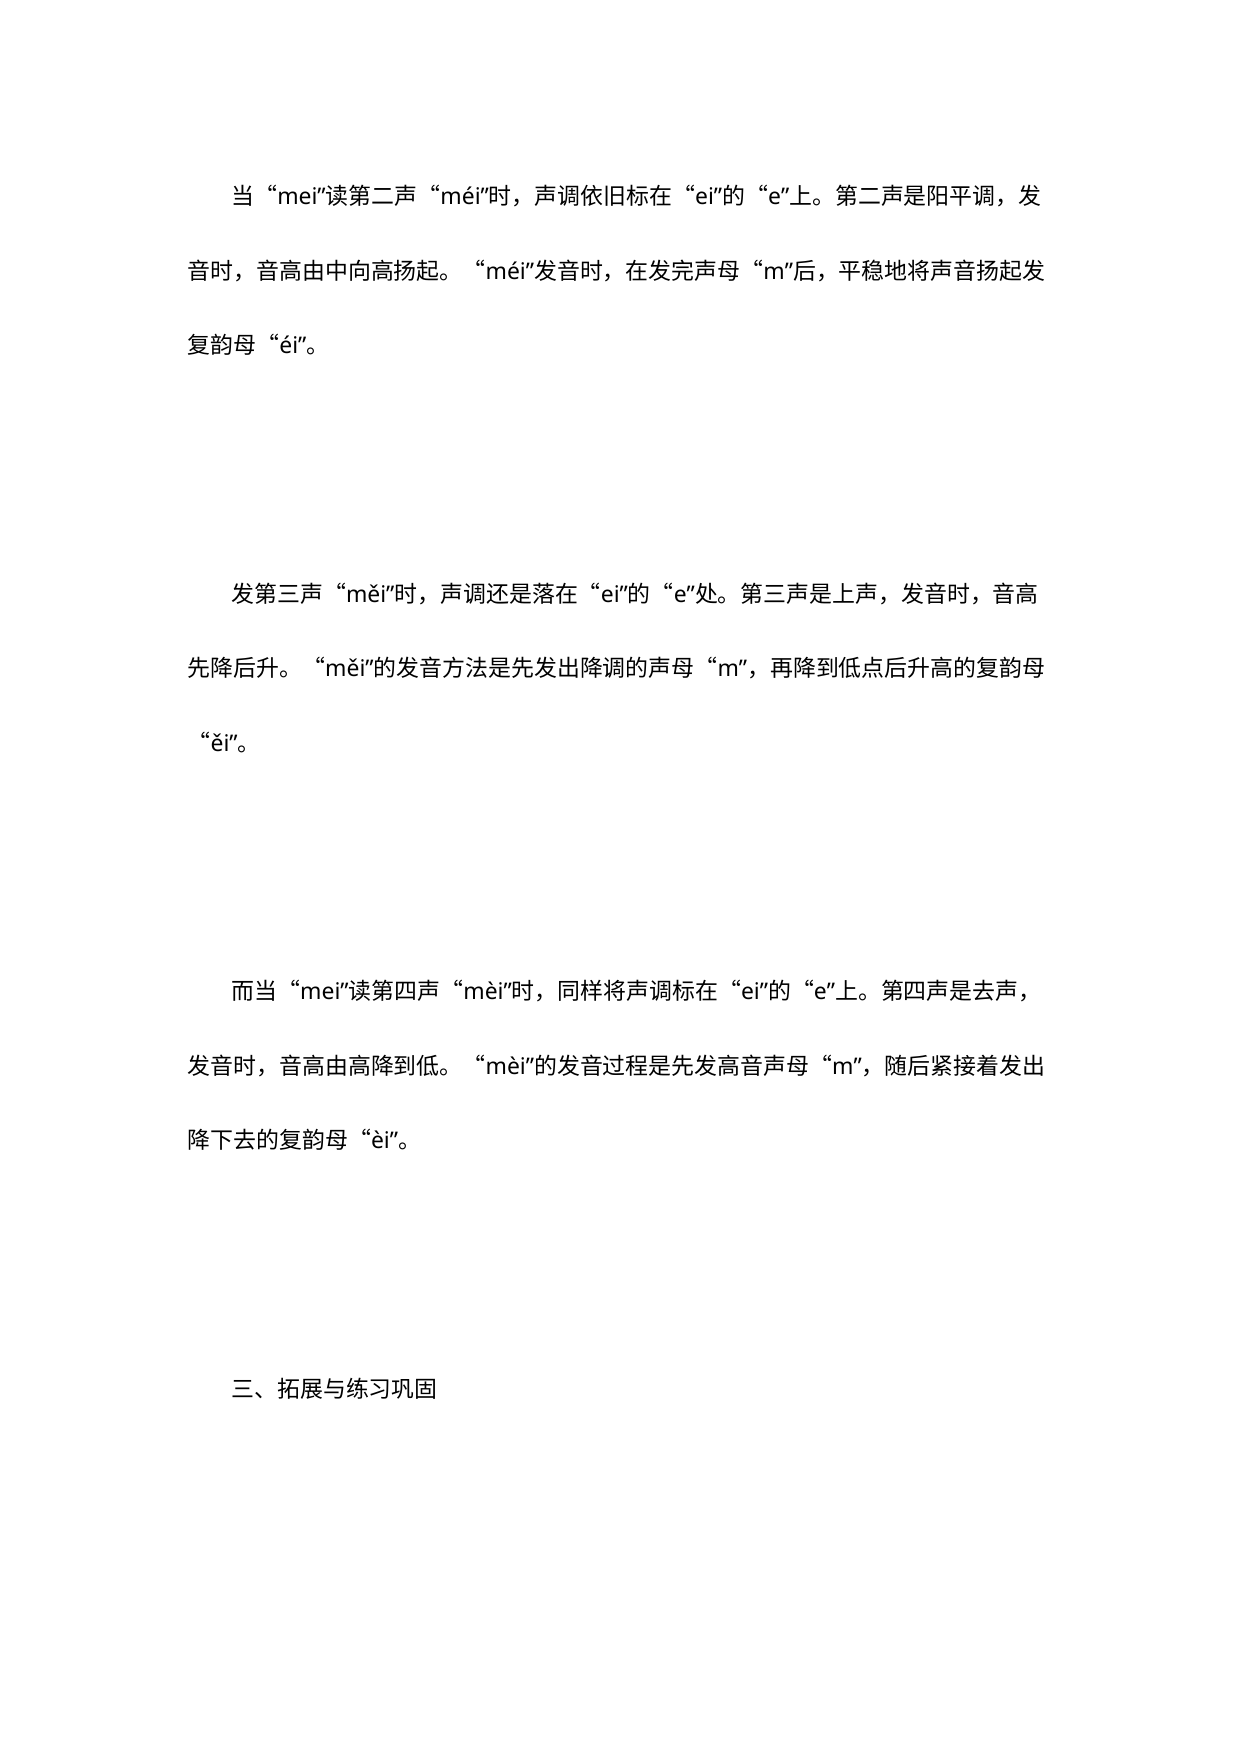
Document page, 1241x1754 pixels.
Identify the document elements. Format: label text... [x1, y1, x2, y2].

text 当“mei”读第二声“méi”时，声调依旧标在“ei”的“e”上。第二声是阳平调，发音时，音高由中向高扬起。“méi”发音时，在发完声母“m”后，平稳地将声音扬起发复韵母“éi”。 [187, 162, 1053, 376]
text 三、拓展与练习巩固 [187, 1355, 1053, 1420]
text 而当“mei”读第四声“mèi”时，同样将声调标在“ei”的“e”上。第四声是去声，发音时，音高由高降到低。“mèi”的发音过程是先发高音声母“m”，随后紧接着发出降下去的复韵母“èi”。 [187, 957, 1053, 1172]
text 发第三声“měi”时，声调还是落在“ei”的“e”处。第三声是上声，发音时，音高先降后升。“měi”的发音方法是先发出降调的声母“m”，再降到低点后升高的复韵母“ěi”。 [187, 559, 1053, 774]
